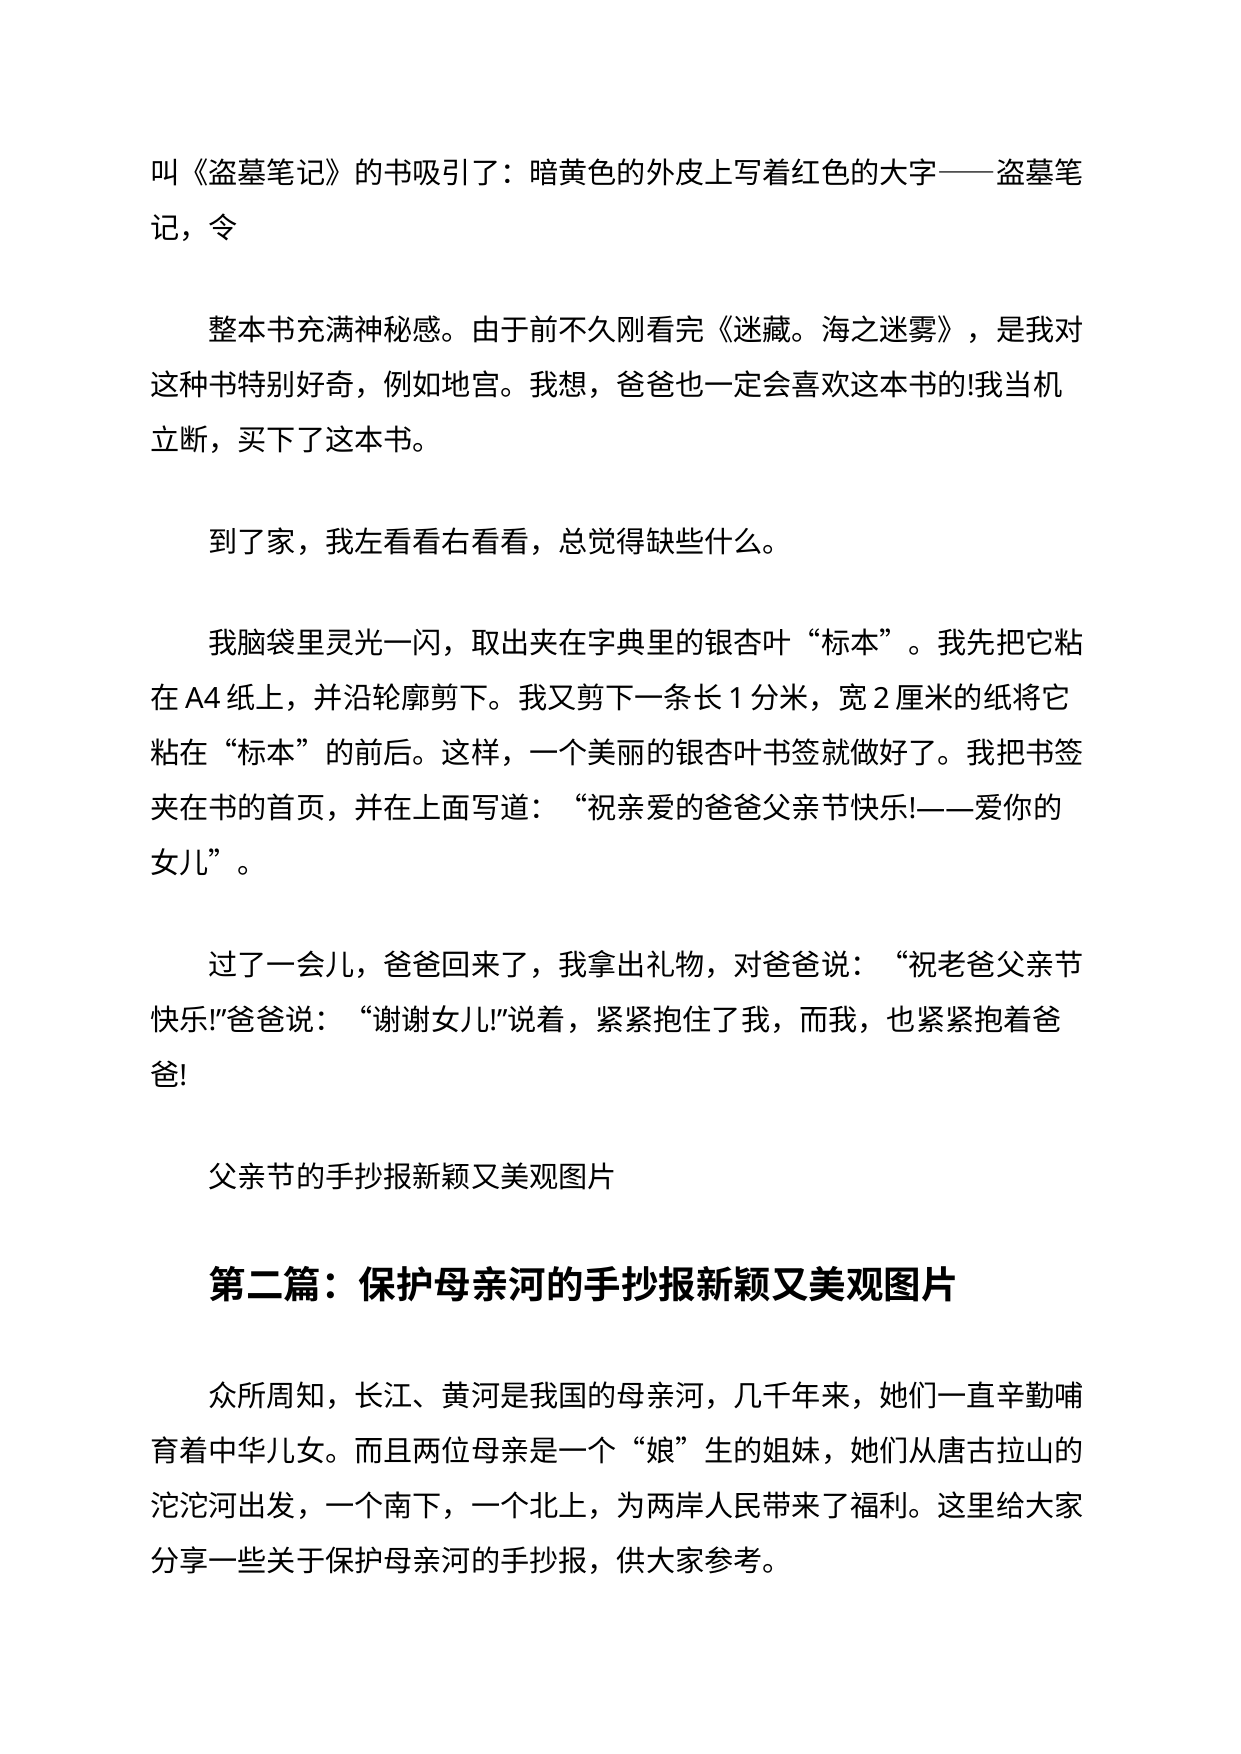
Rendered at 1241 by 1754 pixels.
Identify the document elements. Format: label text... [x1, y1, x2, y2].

text 到了家，我左看看右看看，总觉得缺些什么。 [150, 518, 1090, 561]
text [150, 150, 1090, 247]
text 过了一会儿，爸爸回来了，我拿出礼物，对爸爸说：“祝老爸父亲节快乐!”爸爸说：“谢谢女儿!”说着，紧紧抱住了我，而我，也紧紧抱着爸爸! [150, 942, 1090, 1094]
text 我脑袋里灵光一闪，取出夹在字典里的银杏叶“标本”。我先把它粘在A4纸上，并沿轮廓剪下。我又剪下一条长1分米，宽2厘米的纸将它粘在“标本”的前后。这样，一个美丽的银杏叶书签就做好了。我把书签夹在书的首页，并在上面写道：“祝亲爱的爸爸父亲节快乐!——爱你的女儿”。 [150, 620, 1090, 882]
text 父亲节的手抄报新颖又美观图片 [150, 1153, 1090, 1196]
text 第二篇：保护母亲河的手抄报新颖又美观图片 [150, 1255, 1090, 1309]
text 整本书充满神秘感。由于前不久刚看完《迷藏。海之迷雾》，是我对这种书特别好奇，例如地宫。我想，爸爸也一定会喜欢这本书的!我当机立断，买下了这本书。 [150, 307, 1090, 459]
text 众所周知，长江、黄河是我国的母亲河，几千年来，她们一直辛勤哺育着中华儿女。而且两位母亲是一个“娘”生的姐妹，她们从唐古拉山的沱沱河出发，一个南下，一个北上，为两岸人民带来了福利。这里给大家分享一些关于保护母亲河的手抄报，供大家参考。 [150, 1373, 1090, 1580]
